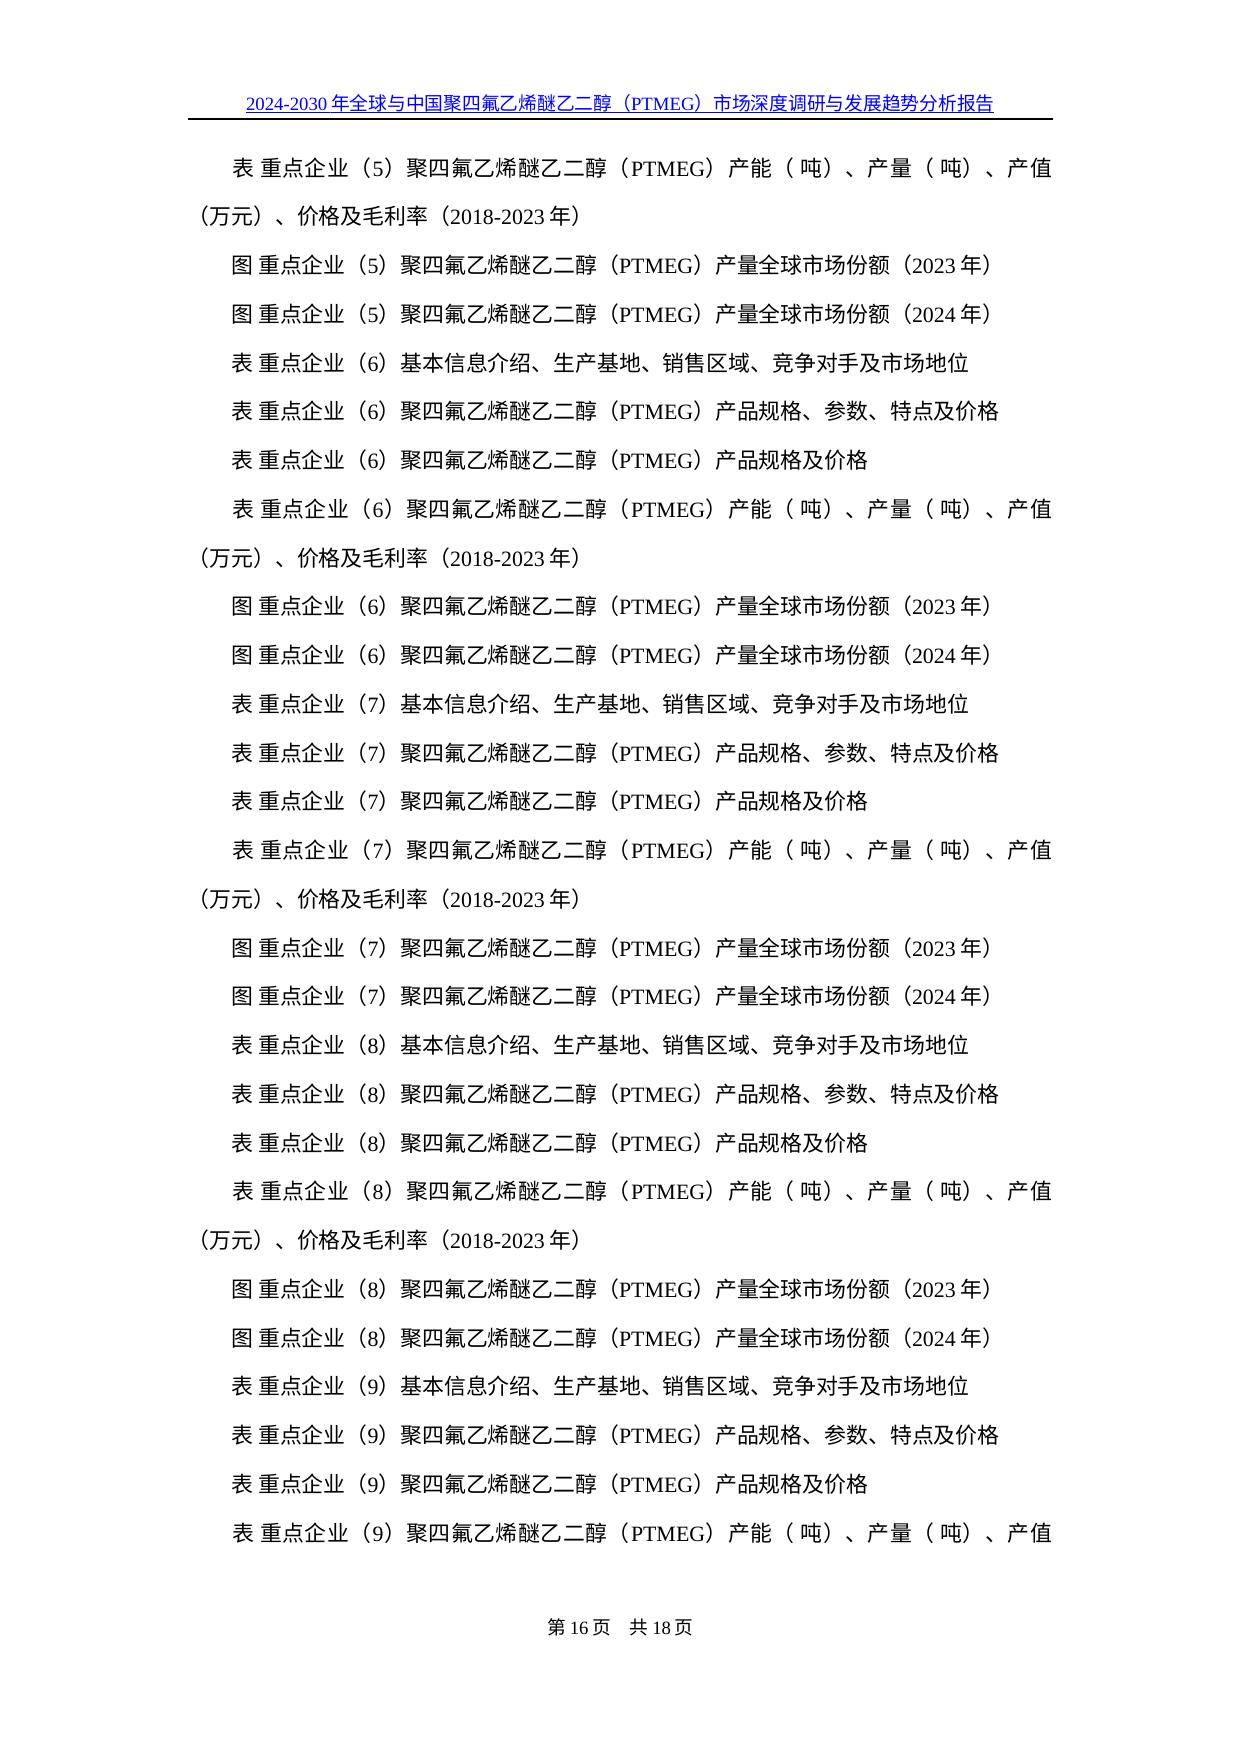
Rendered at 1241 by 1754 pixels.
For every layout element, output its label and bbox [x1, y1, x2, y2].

text [187, 150, 1053, 1548]
